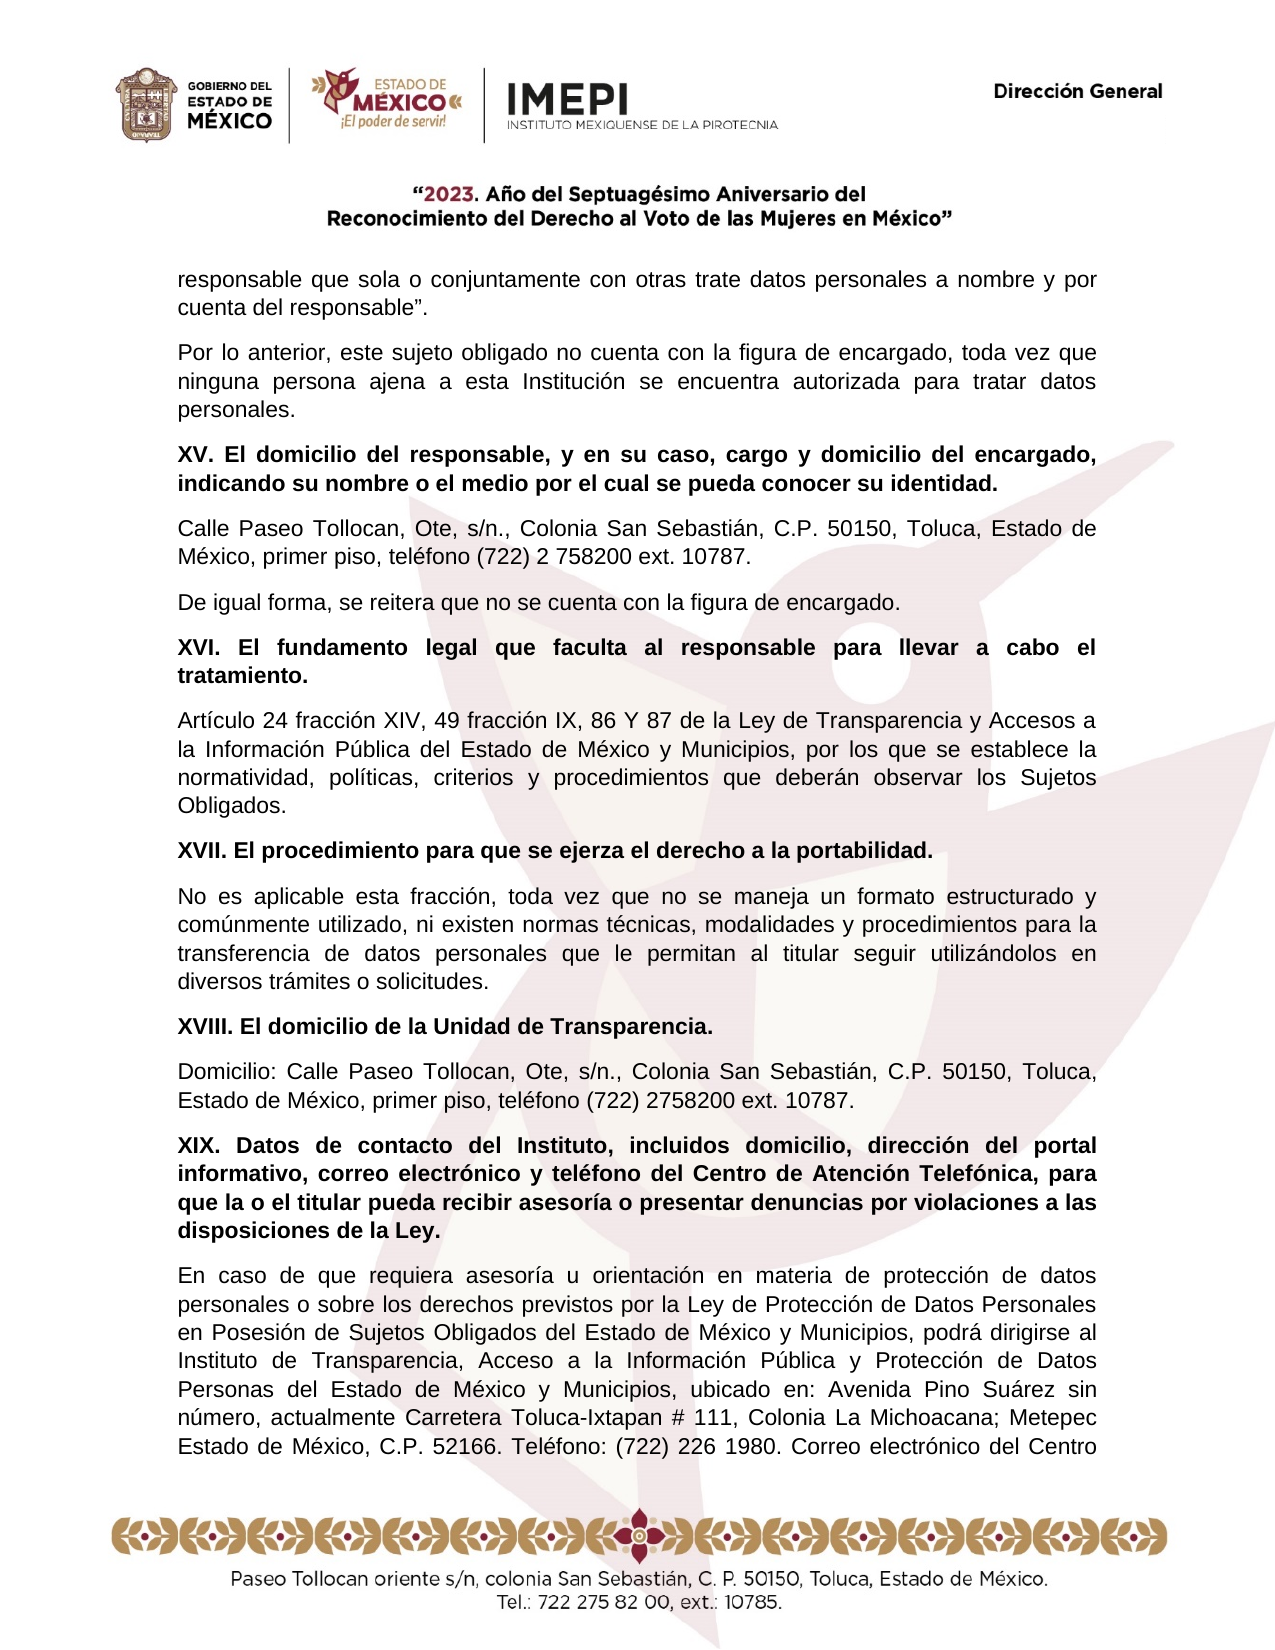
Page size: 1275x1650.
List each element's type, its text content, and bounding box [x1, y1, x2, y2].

text Por lo anterior, este sujeto obligado no cuenta con la figura de encargado, toda vez que ninguna persona ajena a esta Institución se encuentra autorizada para tratar datos personales. [177, 339, 1098, 423]
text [177, 266, 1098, 321]
text XVI. El fundamento legal que faculta al responsable para llevar a cabo el tratamiento. [177, 633, 1098, 688]
text De igual forma, se reitera que no se cuenta con la figura de encargado. [177, 588, 1098, 615]
picture [2, 2, 1275, 1649]
text No es aplicable esta fracción, toda vez que no se maneja un formato estructurado y comúnmente utilizado, ni existen normas técnicas, modalidades y procedimientos para la transferencia de datos personales que le permitan al titular seguir utilizándolos en diversos trámites o solicitudes. [177, 883, 1098, 994]
text XVIII. El domicilio de la Unidad de Transparencia. [177, 1013, 1098, 1039]
text XIX. Datos de contacto del Instituto, incluidos domicilio, dirección del portal informativo, correo electrónico y teléfono del Centro de Atención Telefónica, para que la o el titular pueda recibir asesoría o presentar denuncias por violaciones a las disposiciones de la Ley. [177, 1132, 1098, 1243]
text XV. El domicilio del responsable, y en su caso, cargo y domicilio del encargado, indicando su nombre o el medio por el cual se pueda conocer su identidad. [177, 441, 1098, 496]
text XVII. El procedimiento para que se ejerza el derecho a la portabilidad. [177, 837, 1098, 864]
text Artículo 24 fracción XIV, 49 fracción IX, 86 Y 87 de la Ley de Transparencia y Accesos a la Información Pública del Estado de México y Municipios, por los que se establece la normatividad, políticas, criterios y procedimientos que deberán observar los Sujetos Obligados. [177, 707, 1098, 819]
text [177, 1262, 1098, 1459]
text Calle Paseo Tollocan, Ote, s/n., Colonia San Sebastián, C.P. 50150, Toluca, Estado de México, primer piso, teléfono (722) 2 758200 ext. 10787. [177, 515, 1098, 570]
text Domicilio: Calle Paseo Tollocan, Ote, s/n., Colonia San Sebastián, C.P. 50150, Toluca, Estado de México, primer piso, teléfono (722) 2758200 ext. 10787. [177, 1058, 1098, 1113]
